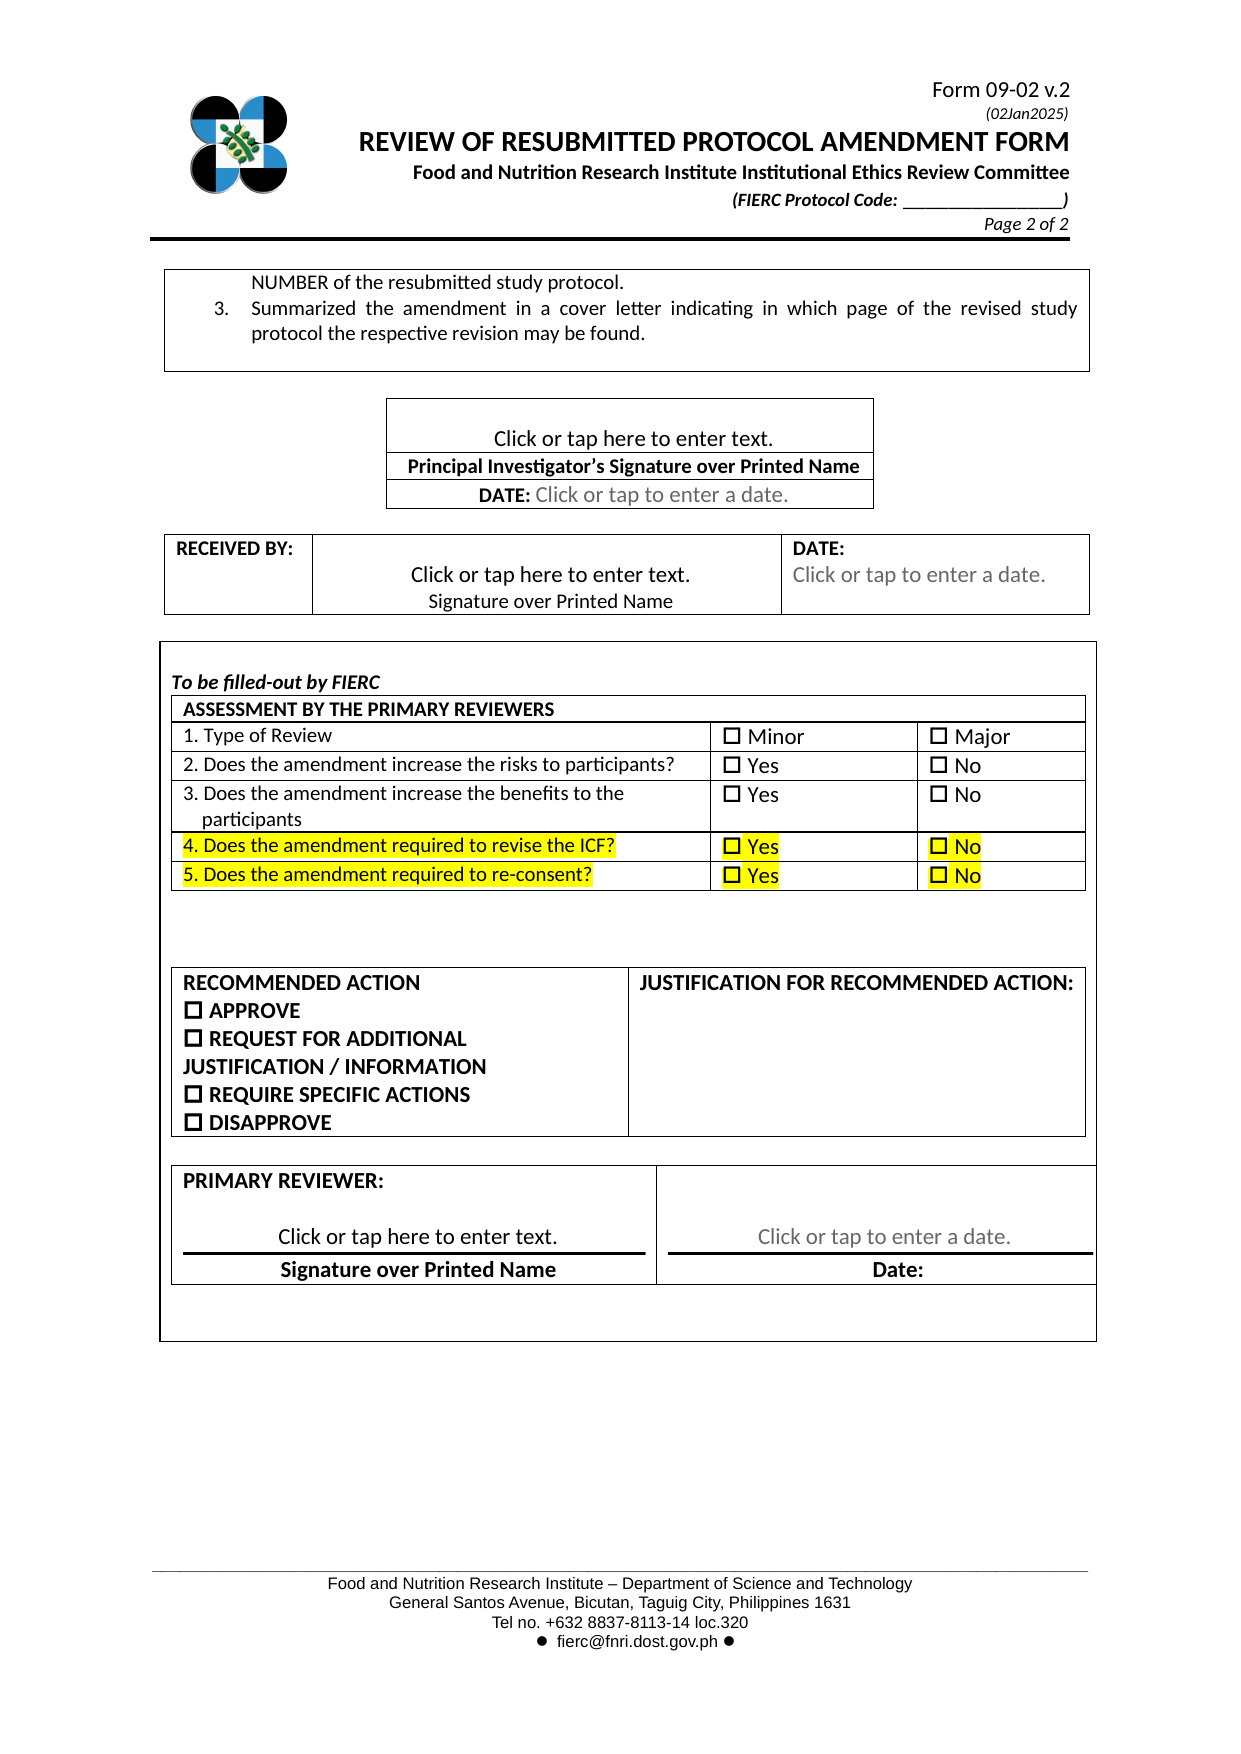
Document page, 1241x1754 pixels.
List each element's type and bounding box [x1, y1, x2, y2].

picture [186, 91, 293, 198]
